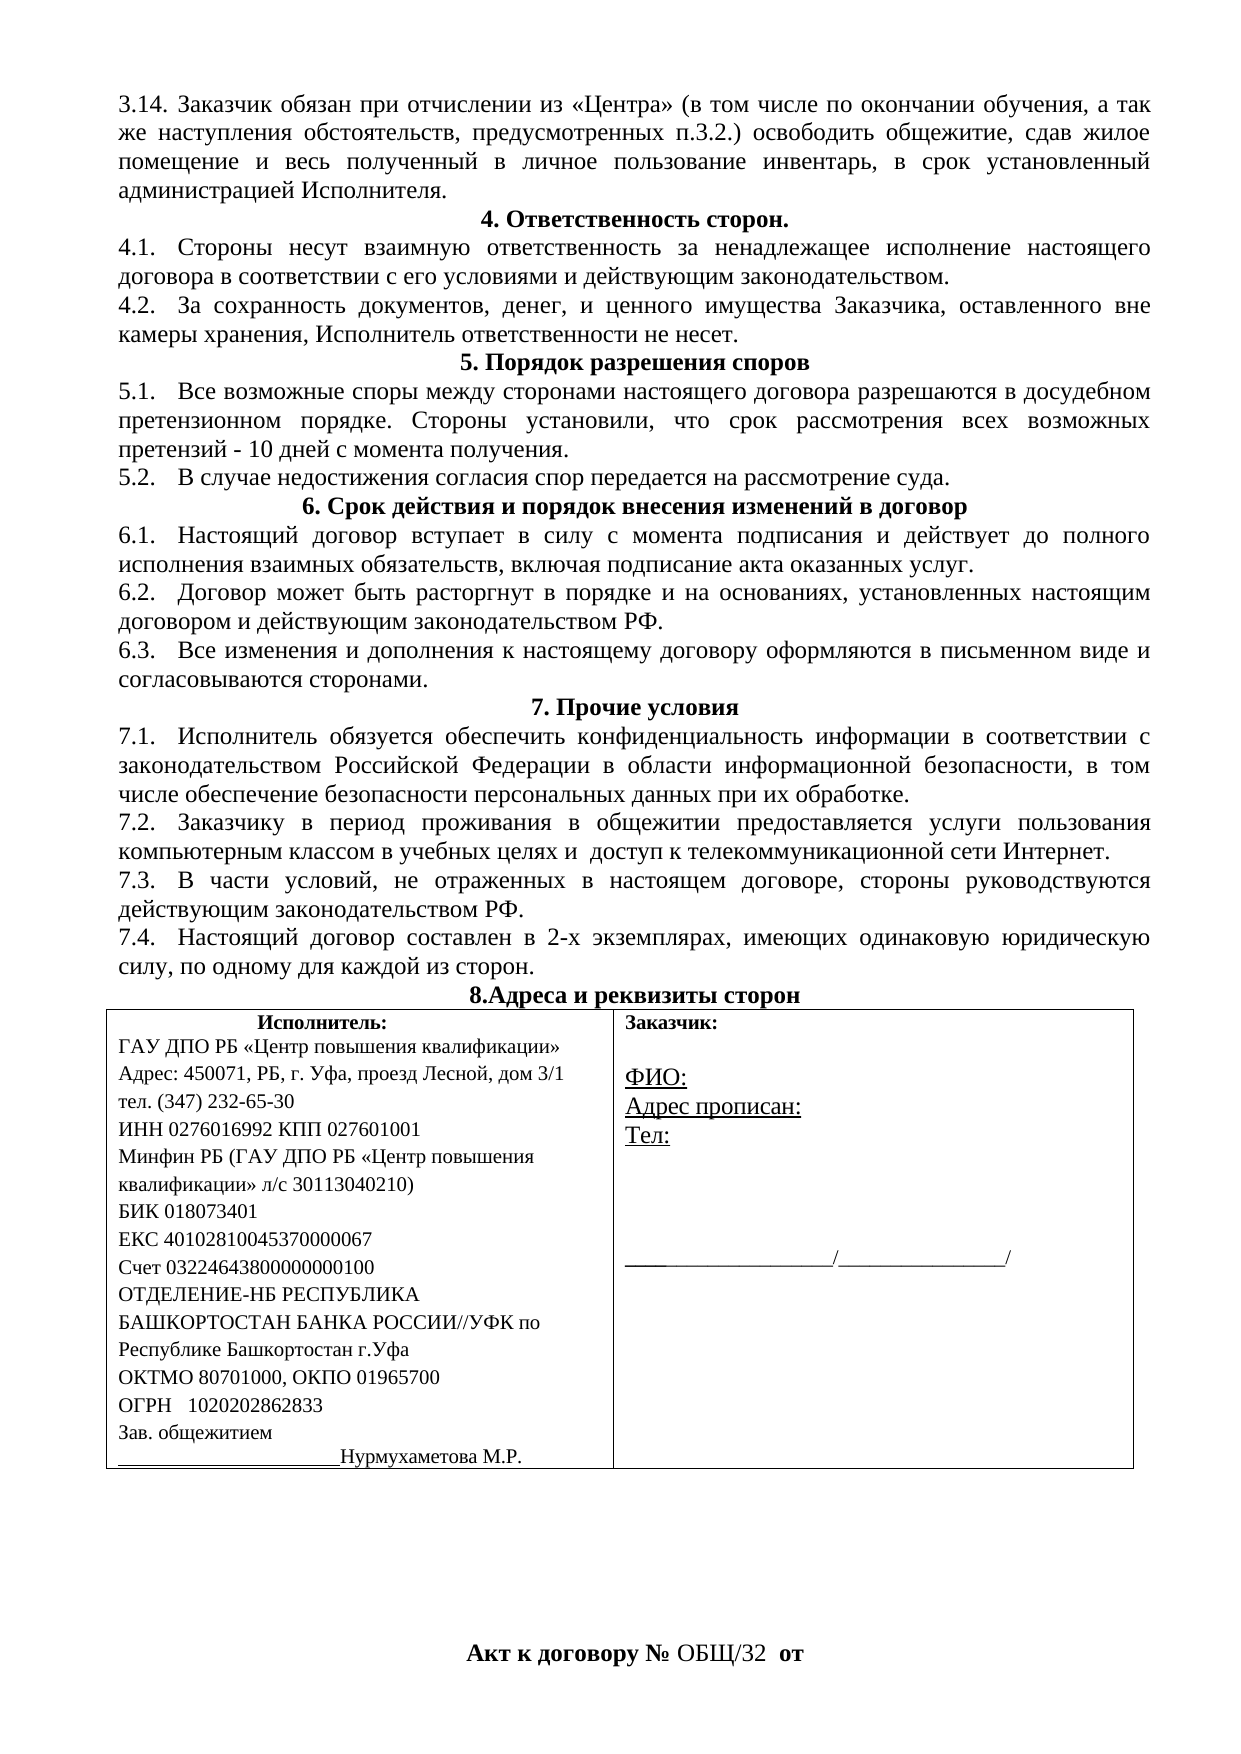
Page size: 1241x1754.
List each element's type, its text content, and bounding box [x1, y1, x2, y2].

text 4. Ответственность сторон. [118, 204, 1152, 232]
text 6.3. Все изменения и дополнения к настоящему договору оформляются в письменном виде и согласовываются сторонами. [118, 635, 1152, 692]
text 3.14. Заказчик обязан при отчислении из «Центра» (в том числе по окончании обучения, а так же наступления обстоятельств, предусмотренных п.3.2.) освободить общежитие, сдав жилое помещение и весь полученный в личное пользование инвентарь, в срок установленный администрацией Исполнителя. [118, 89, 1152, 204]
list Заказчику в период проживания в общежитии предоставляется услуги пользования компьютерным классом в учебных целях и доступ к телекоммуникационной сети Интернет. [118, 807, 1152, 865]
text 6.1. Настоящий договор вступает в силу с момента подписания и действует до полного исполнения взаимных обязательств, включая подписание акта оказанных услуг. [118, 520, 1152, 577]
table_header Исполнитель: ГАУ ДПО РБ «Центр повышения квалификации» Адрес: 450071, РБ, г. Уфа, проезд Лесной, дом 3/1 тел. (347) 232-65-30 ИНН 0276016992 КПП 027601001 Минфин РБ (ГАУ ДПО РБ «Центр повышения квалификации» л/с 30113040210) БИК 018073401 ЕКС 40102810045370000067 Счет 03224643800000000100 ОТДЕЛЕНИЕ-НБ РЕСПУБЛИКА БАШКОРТОСТАН БАНКА РОССИИ//УФК по Республике Башкортостан г.Уфа ОКТМО 80701000, ОКПО 01965700 ОГРН 1020202862833 Зав. общежитием Нурмухаметова М.Р. [107, 1010, 613, 1468]
text 6.2. Договор может быть расторгнут в порядке и на основаниях, установленных настоящим договором и действующим законодательством РФ. [118, 577, 1152, 635]
text 5. Порядок разрешения споров [118, 347, 1152, 376]
text 4.1. Стороны несут взаимную ответственность за ненадлежащее исполнение настоящего договора в соответствии с его условиями и действующим законодательством. [118, 232, 1152, 290]
text 7. Прочие условия [118, 692, 1152, 721]
list Исполнитель обязуется обеспечить конфиденциальность информации в соответствии с законодательством Российской Федерации в области информационной безопасности, в том числе обеспечение безопасности персональных данных при их обработке. [118, 721, 1152, 807]
text 5.1. Все возможные споры между сторонами настоящего договора разрешаются в досудебном претензионном порядке. Стороны установили, что срок рассмотрения всех возможных претензий - 10 дней с момента получения. [118, 376, 1152, 462]
list В части условий, не отраженных в настоящем договоре, стороны руководствуются действующим законодательством РФ. [118, 865, 1152, 922]
table_header Заказчик: ФИО: Адрес прописан: Тел: ____________________/________________/ [614, 1010, 1133, 1468]
text 6. Срок действия и порядок внесения изменений в договор [118, 491, 1152, 520]
text 8.Адреса и реквизиты сторон [118, 980, 1152, 1009]
text Акт к договору № ОБЩ/32 от [118, 1638, 1152, 1667]
text 5.2. В случае недостижения согласия спор передается на рассмотрение суда. [118, 462, 1152, 491]
list Настоящий договор составлен в 2-х экземплярах, имеющих одинаковую юридическую силу, по одному для каждой из сторон. [118, 922, 1152, 980]
text 4.2. За сохранность документов, денег, и ценного имущества Заказчика, оставленного вне камеры хранения, Исполнитель ответственности не несет. [118, 290, 1152, 347]
